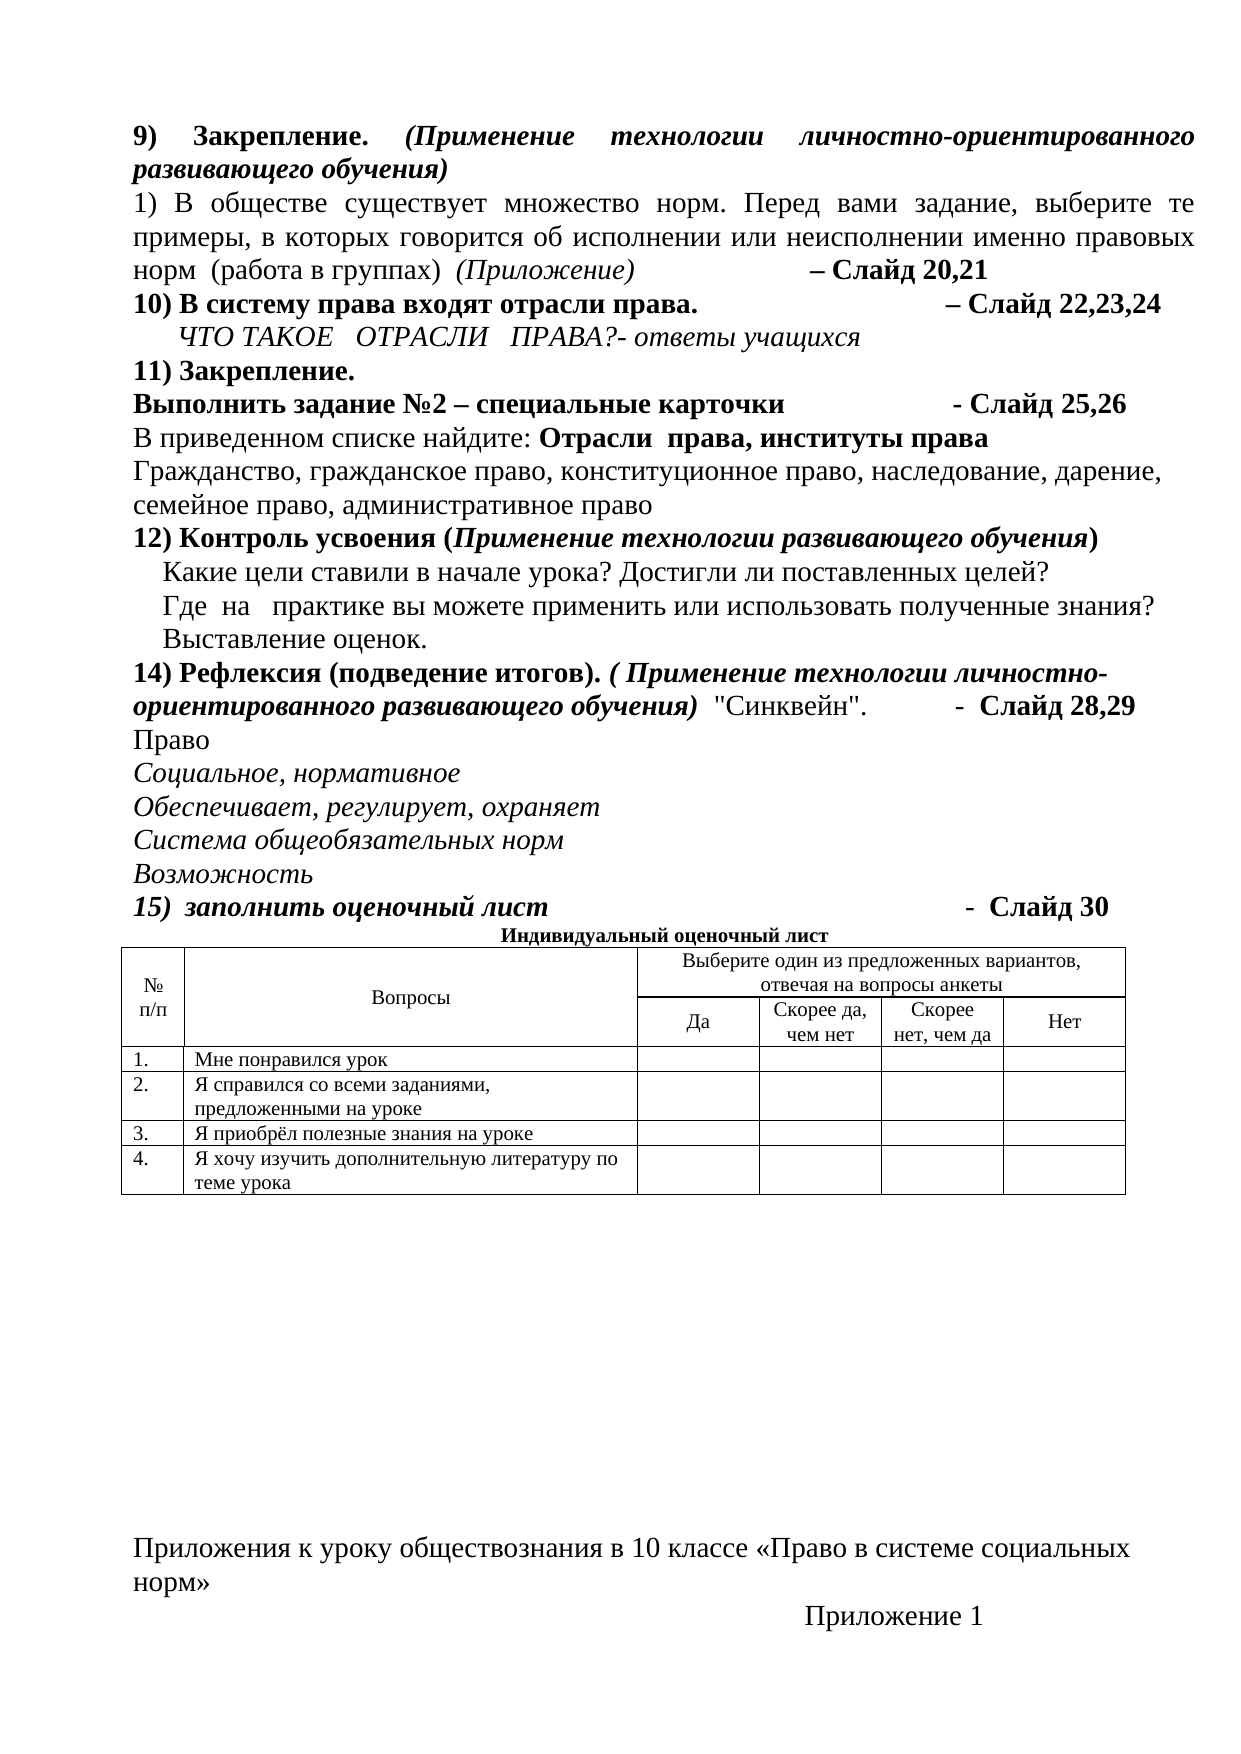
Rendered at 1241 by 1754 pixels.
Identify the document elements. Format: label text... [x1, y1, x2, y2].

text Выполнить задание №2 – специальные карточки - Слайд 25,26 [133, 386, 1196, 420]
table_cell 2. [122, 1072, 183, 1120]
table_cell [760, 1121, 881, 1145]
table_cell [638, 1121, 759, 1145]
table_cell [1004, 1146, 1125, 1194]
table_cell Скорее нет, чем да [882, 998, 1003, 1046]
table_cell Скорее да, чем нет [760, 998, 881, 1046]
text 14) Рефлексия (подведение итогов). ( Применение технологии личностно-ориентированного развивающего обучения) "Синквейн". - Слайд 28,29 [133, 655, 1196, 722]
table_cell [638, 1146, 759, 1194]
table_cell Нет [1004, 998, 1125, 1046]
text 11) Закрепление. [133, 353, 1196, 386]
table_cell [882, 1047, 1003, 1071]
text 1) В обществе существует множество норм. Перед вами задание, выберите те примеры, в которых говорится об исполнении или неисполнении именно правовых норм (работа в группах) (Приложение) – Слайд 20,21 [133, 185, 1196, 286]
text Выставление оценок. [133, 621, 1196, 655]
text В приведенном списке найдите: Отрасли права, институты права Гражданство, гражданское право, конституционное право, наследование, дарение, семейное право, административное право [133, 420, 1196, 521]
text Приложение 1 [133, 1598, 1196, 1631]
text Возможность [133, 856, 1196, 889]
text Приложения к уроку обществознания в 10 классе «Право в системе социальных норм» [133, 1531, 1196, 1598]
text Индивидуальный оценочный лист [133, 923, 1196, 947]
text Какие цели ставили в начале урока? Достигли ли поставленных целей? [133, 554, 1196, 588]
table_cell Да [638, 998, 759, 1046]
table_cell Я приобрёл полезные знания на уроке [184, 1121, 637, 1145]
table_header Вопросы [185, 948, 637, 1046]
text ЧТО ТАКОЕ ОТРАСЛИ ПРАВА?- ответы учащихся [133, 319, 1196, 353]
table_cell [1004, 1121, 1125, 1145]
table_cell [760, 1146, 881, 1194]
text 10) В систему права входят отрасли права. – Слайд 22,23,24 [133, 286, 1196, 319]
table_cell [1004, 1072, 1125, 1120]
table_cell Мне понравился урок [184, 1047, 637, 1071]
table_cell [638, 1047, 759, 1071]
table_cell [760, 1072, 881, 1120]
table_cell 1. [122, 1047, 183, 1071]
table_cell [882, 1146, 1003, 1194]
text 12) Контроль усвоения (Применение технологии развивающего обучения) [133, 521, 1196, 554]
text Социальное, нормативное [133, 755, 1196, 789]
text Право [133, 722, 1196, 755]
text Система общеобязательных норм [133, 822, 1196, 856]
table_cell [760, 1047, 881, 1071]
table_header Выберите один из предложенных вариантов, отвечая на вопросы анкеты [638, 948, 1125, 996]
table_cell [882, 1072, 1003, 1120]
table_cell [882, 1121, 1003, 1145]
table_cell Я справился со всеми заданиями, предложенными на уроке [184, 1072, 637, 1120]
table_cell Я хочу изучить дополнительную литературу по теме урока [184, 1146, 637, 1194]
table_cell 4. [122, 1146, 183, 1194]
table_cell [638, 1072, 759, 1120]
text Где на практике вы можете применить или использовать полученные знания? [133, 588, 1196, 621]
text Обеспечивает, регулирует, охраняет [133, 789, 1196, 822]
text 15) заполнить оценочный лист - Слайд 30 [133, 889, 1196, 923]
text 9) Закрепление. (Применение технологии личностно-ориентированного развивающего обучения) [133, 118, 1196, 185]
table_cell 3. [122, 1121, 183, 1145]
table_cell [1004, 1047, 1125, 1071]
table_header № п/п [122, 948, 184, 1046]
